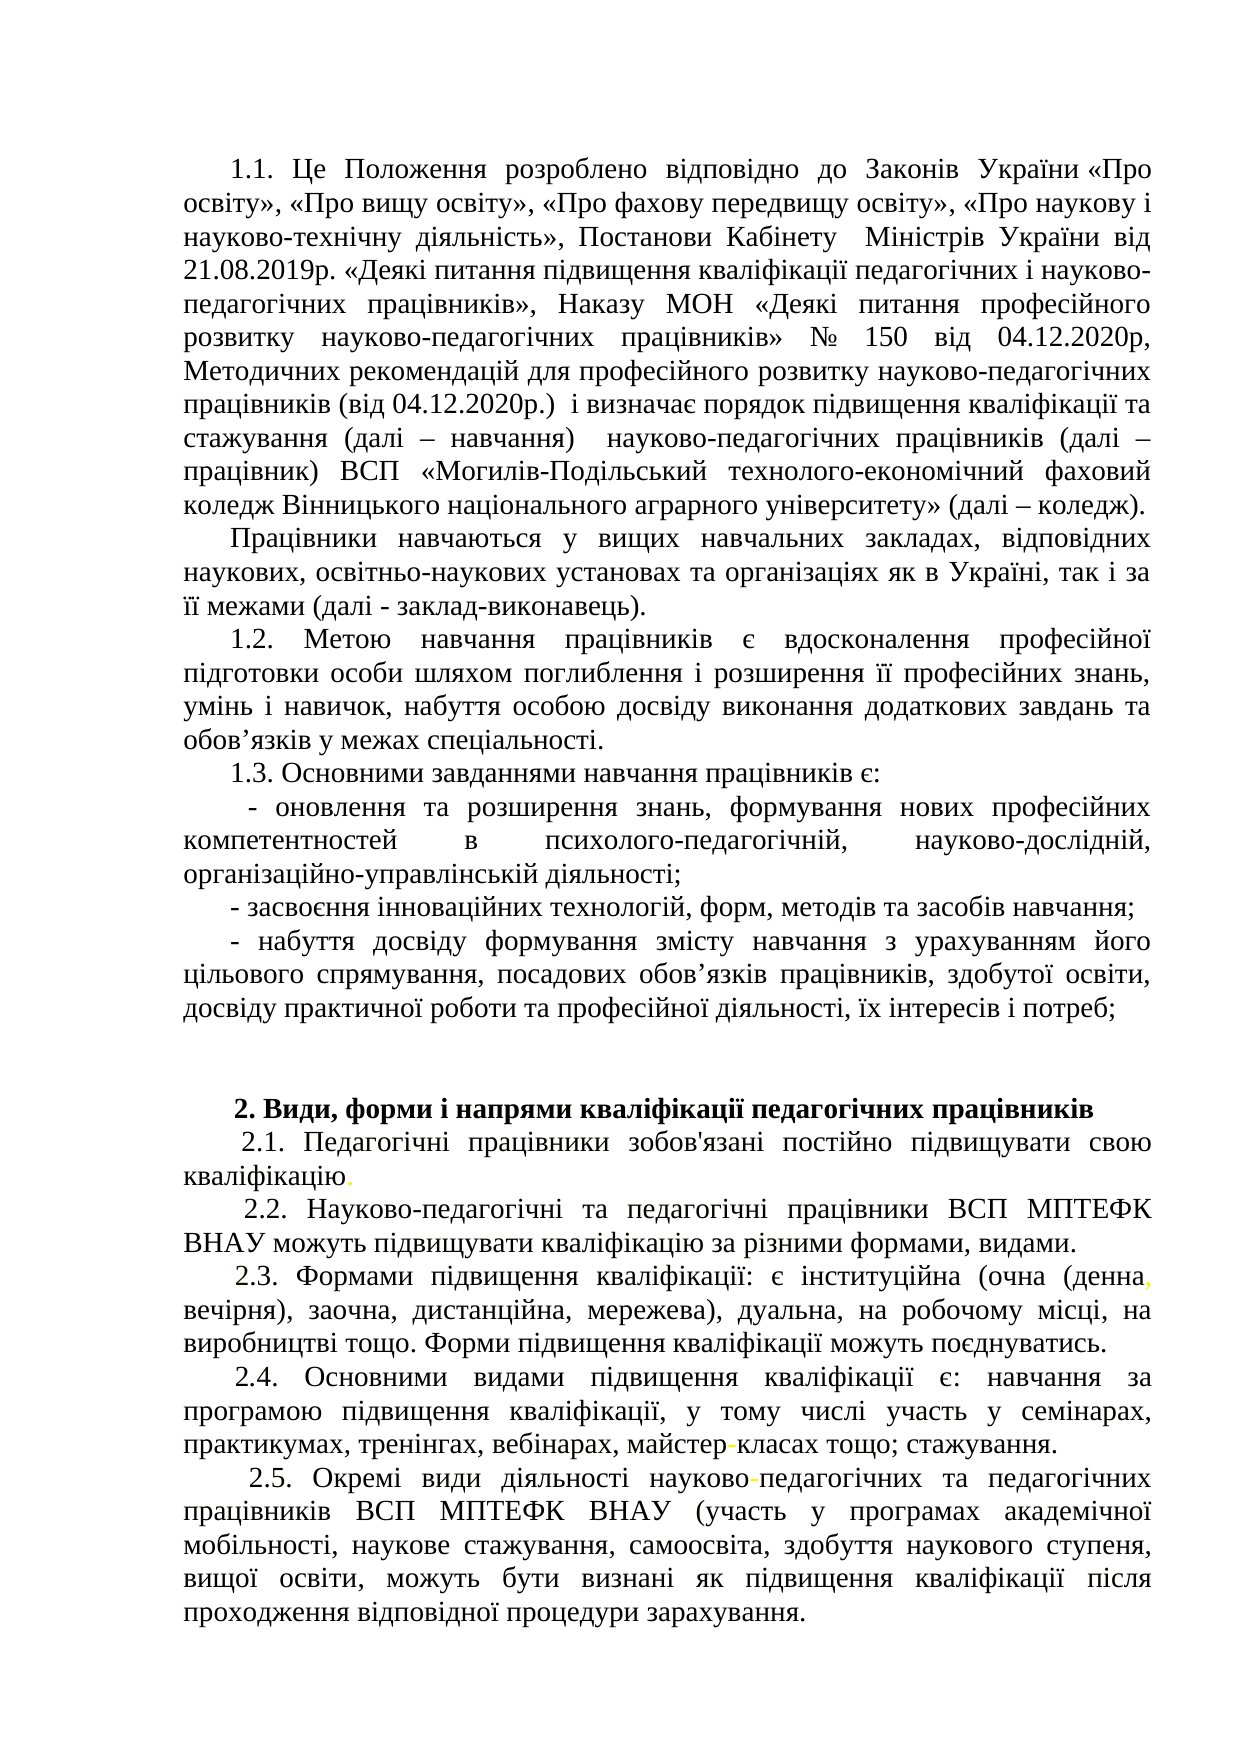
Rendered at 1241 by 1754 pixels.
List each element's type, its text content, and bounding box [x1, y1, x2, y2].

text Працівники навчаються у вищих навчальних закладах, відповідних наукових, освітньо-наукових установах та організаціях як в Україні, так і за її межами (далі - заклад-виконавець). [183, 521, 1152, 621]
text 2.3. Формами підвищення кваліфікації: є інституційна (очна (денна, вечірня), заочна, дистанційна, мережева), дуальна, на робочому місці, на виробництві тощо. Форми підвищення кваліфікації можуть поєднуватись. [183, 1258, 1152, 1359]
text 2.2. Науково-педагогічні та педагогічні працівники ВСП МПТЕФК ВНАУ можуть підвищувати кваліфікацію за різними формами, видами. [183, 1191, 1152, 1258]
text - засвоєння інноваційних технологій, форм, методів та засобів навчання; [183, 889, 1152, 923]
text 1.2. Метою навчання працівників є вдосконалення професійної підготовки особи шляхом поглиблення і розширення її професійних знань, умінь і навичок, набуття особою досвіду виконання додаткових завдань та обов’язків у межах спеціальності. [183, 621, 1152, 755]
text 1.3. Основними завданнями навчання працівників є: [183, 755, 1152, 789]
text 2.5. Окремі види діяльності науково-педагогічних та педагогічних працівників ВСП МПТЕФК ВНАУ (участь у програмах академічної мобільності, наукове стажування, самоосвіта, здобуття наукового ступеня, вищої освіти, можуть бути визнані як підвищення кваліфікації після проходження відповідної процедури зарахування. [183, 1460, 1152, 1627]
text 2. Види, форми і напрями кваліфікації педагогічних працівників [183, 1091, 1152, 1124]
text 2.1. Педагогічні працівники зобов'язані постійно підвищувати свою кваліфікацію. [183, 1124, 1152, 1191]
text 1.1. Це Положення розроблено відповідно до Законів України «Про освіту», «Про вищу освіту», «Про фахову передвищу освіту», «Про наукову і науково-технічну діяльність», Постанови Кабінету Міністрів України від 21.08.2019р. «Деякі питання підвищення кваліфікації педагогічних і науково-педагогічних працівників», Наказу МОН «Деякі питання професійного розвитку науково-педагогічних працівників» № 150 від 04.12.2020р, Методичних рекомендацій для професійного розвитку науково-педагогічних працівників (від 04.12.2020р.) і визначає порядок підвищення кваліфікації та стажування (далі – навчання) науково-педагогічних працівників (далі – працівник) ВСП «Могилів-Подільський технолого-економічний фаховий коледж Вінницького національного аграрного університету» (далі – коледж). [183, 152, 1152, 521]
text - оновлення та розширення знань, формування нових професійних компетентностей в психолого-педагогічній, науково-дослідній, організаційно-управлінській діяльності; [183, 789, 1152, 889]
text - набуття досвіду формування змісту навчання з урахуванням його цільового спрямування, посадових обов’язків працівників, здобутої освіти, досвіду практичної роботи та професійної діяльності, їх інтересів і потреб; [183, 923, 1152, 1024]
text 2.4. Основними видами підвищення кваліфікації є: навчання за програмою підвищення кваліфікації, у тому числі участь у семінарах, практикумах, тренінгах, вебінарах, майстер-класах тощо; стажування. [183, 1359, 1152, 1460]
